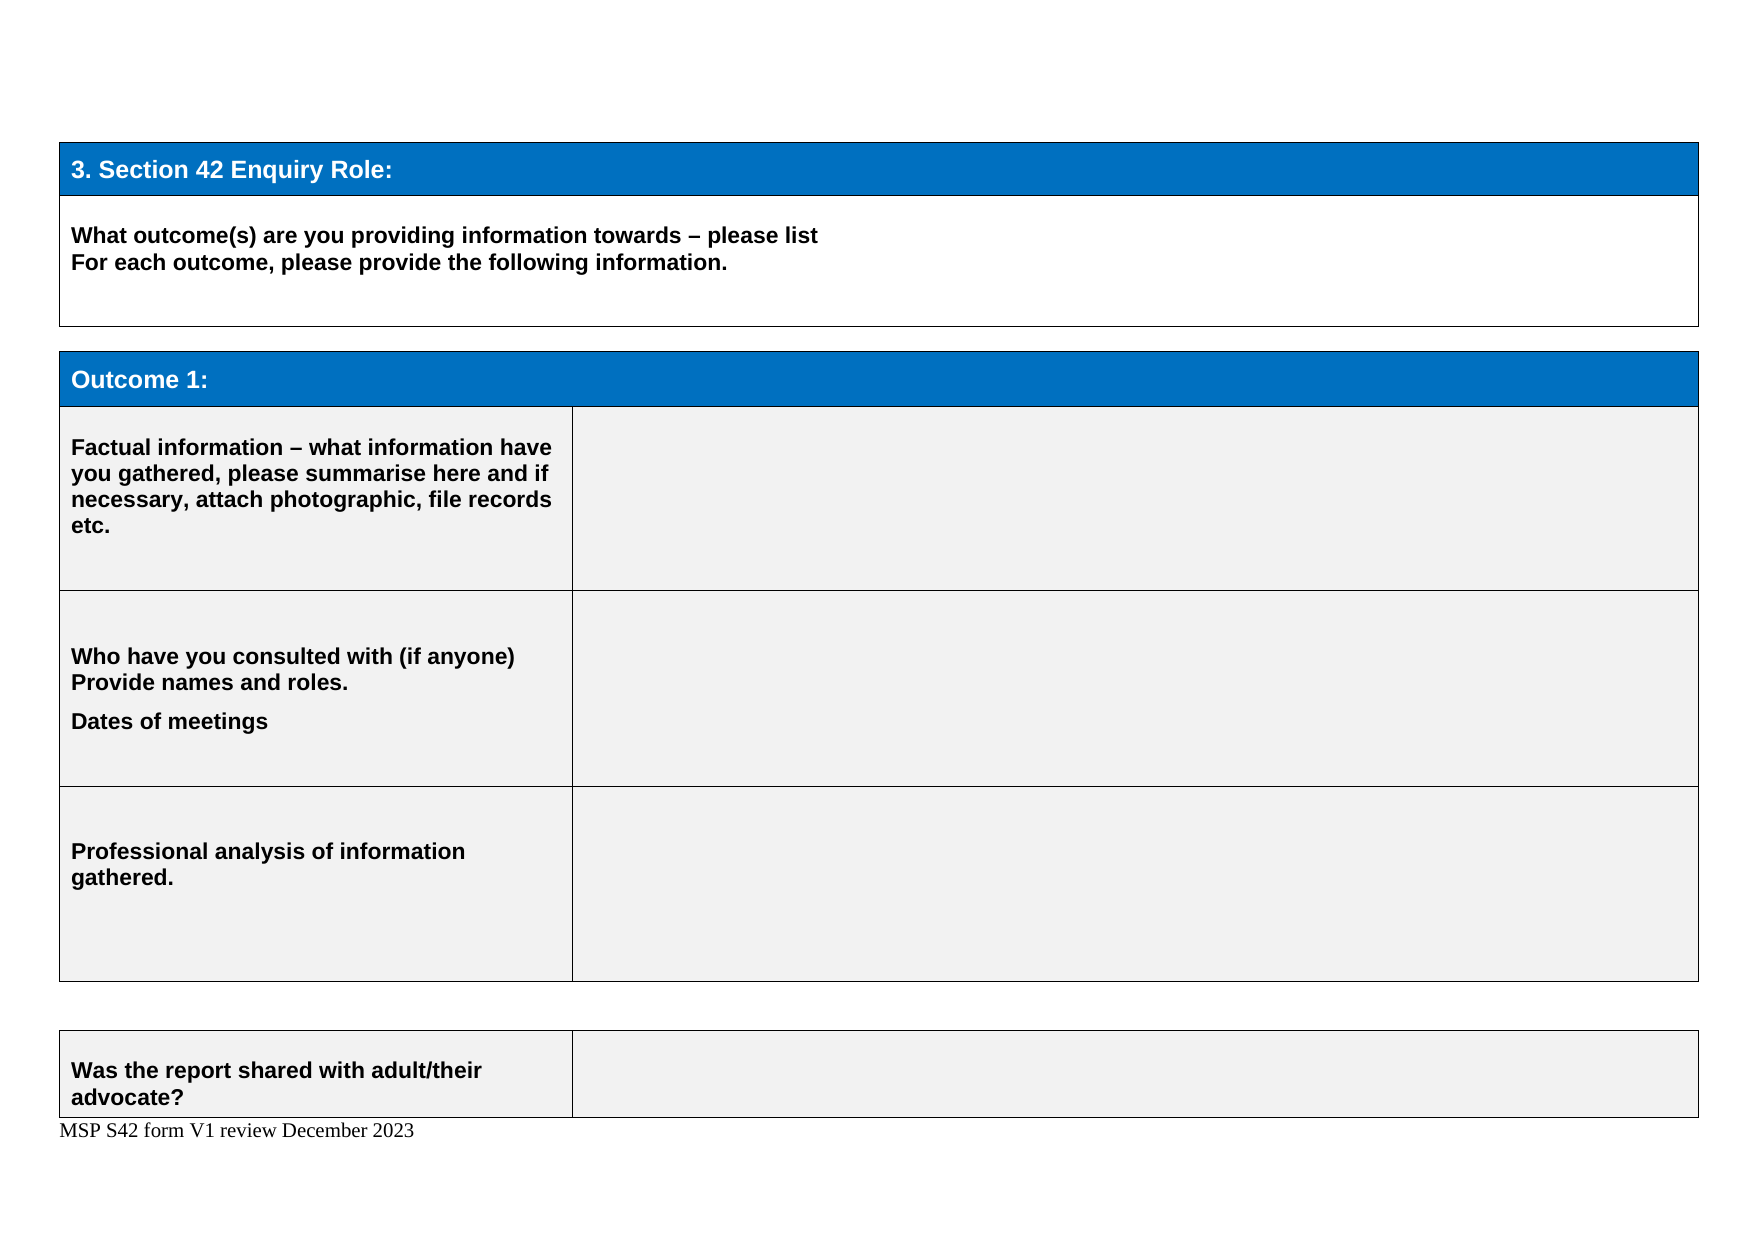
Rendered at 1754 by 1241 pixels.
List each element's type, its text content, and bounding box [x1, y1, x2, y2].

table_cell Who have you consulted with (if anyone) Provide names and roles. Dates of meetings [60, 591, 572, 786]
table_header Outcome 1: [60, 352, 1698, 406]
table_cell [573, 407, 1698, 590]
table_cell What outcome(s) are you providing information towards – please list For each outcome, please provide the following information. [60, 196, 1698, 326]
table_cell [573, 787, 1698, 981]
table_cell Factual information – what information have you gathered, please summarise here and if necessary, attach photographic, file records etc. [60, 407, 572, 590]
table_header 3. Section 42 Enquiry Role: [60, 143, 1698, 195]
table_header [60, 1031, 572, 1117]
table_cell Professional analysis of information gathered. [60, 787, 572, 981]
table_header [573, 1031, 1698, 1117]
table_cell [573, 591, 1698, 786]
